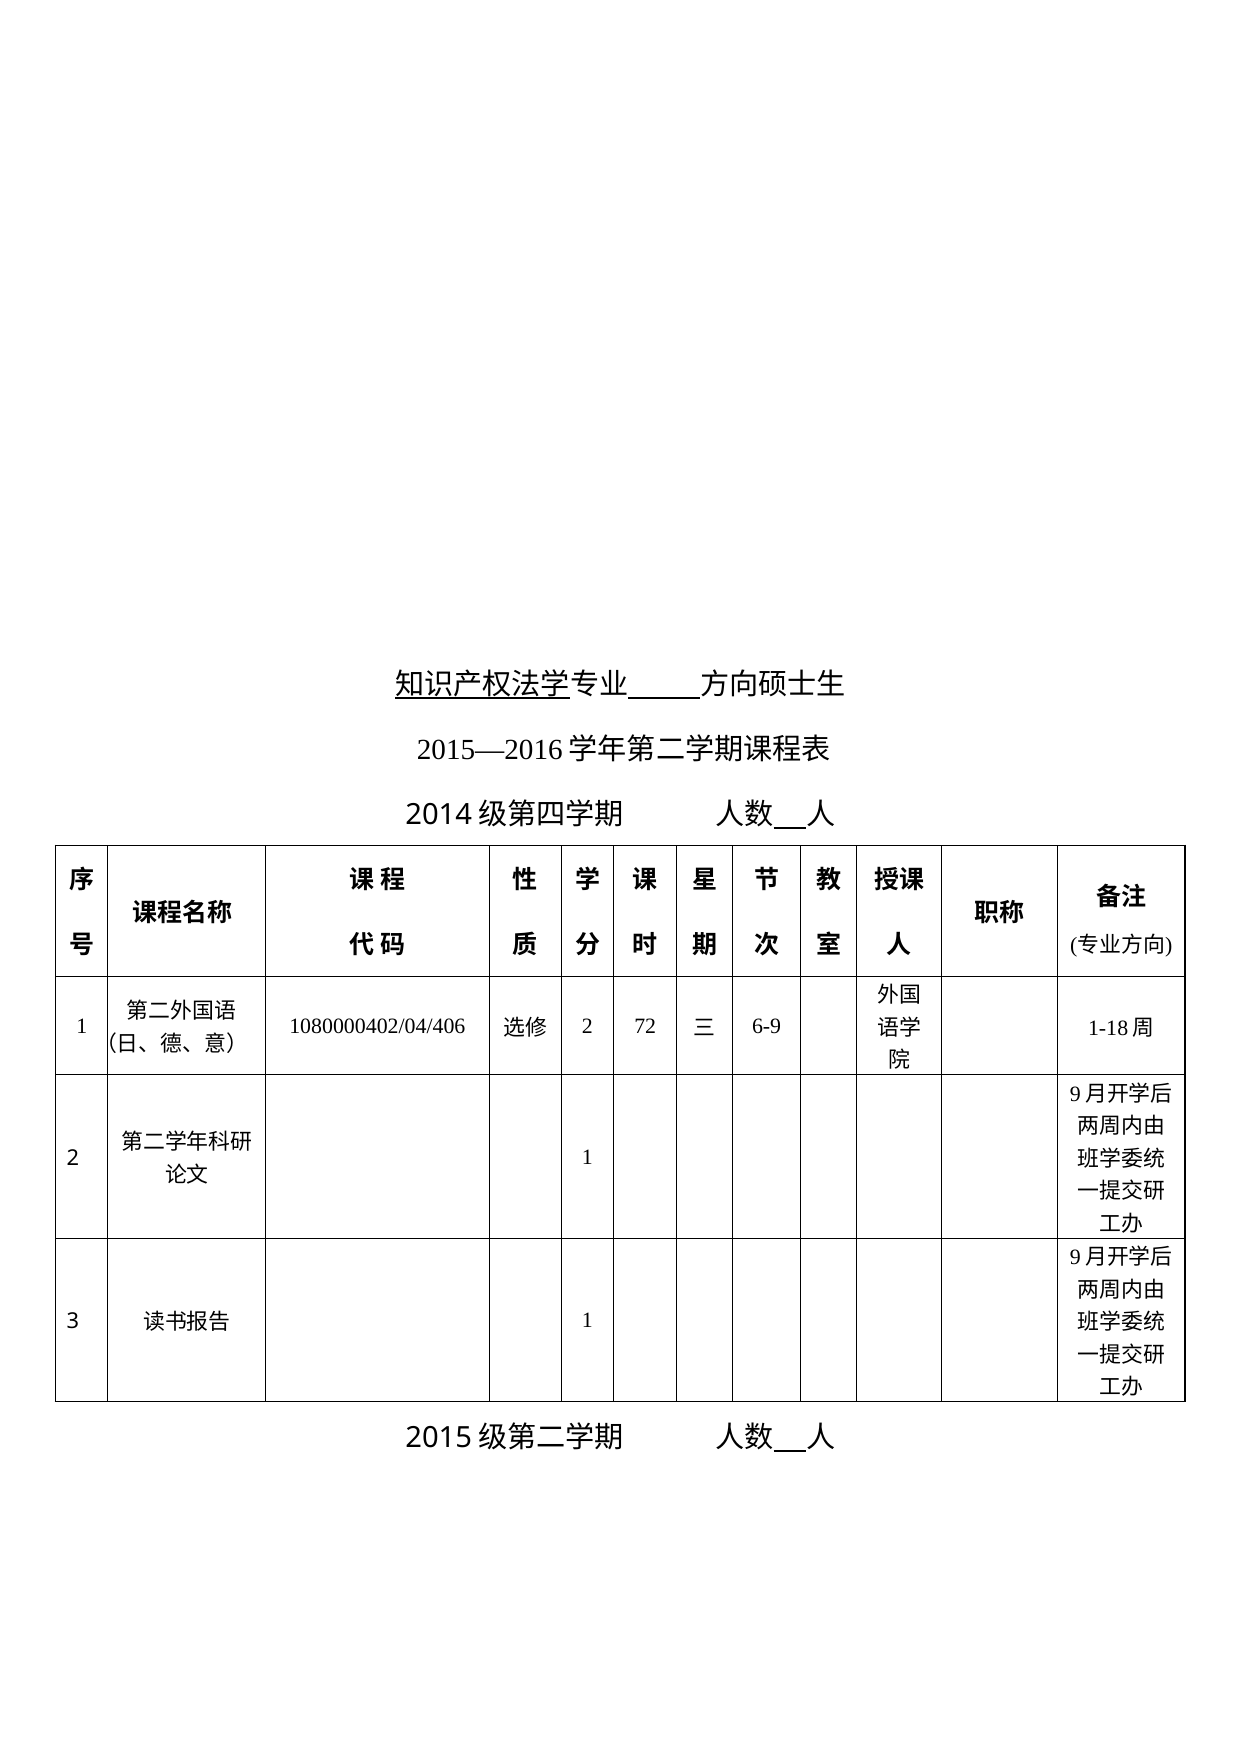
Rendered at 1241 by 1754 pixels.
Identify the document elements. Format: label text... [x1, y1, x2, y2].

table_cell 1 [562, 1239, 613, 1401]
table_cell [490, 1239, 561, 1401]
table_cell 读书报告 [108, 1239, 265, 1401]
table_cell 1080000402/04/406 [266, 977, 489, 1074]
table_cell [942, 977, 1057, 1074]
table_cell [857, 1075, 941, 1238]
table_header 课程名称 [108, 846, 265, 976]
table_header 备注 (专业方向) [1058, 846, 1184, 976]
table_cell [942, 1239, 1057, 1401]
table_cell [614, 1075, 676, 1238]
table_header 教室 [801, 846, 856, 976]
table_cell 第二学年科研 论文 [108, 1075, 265, 1238]
text 2014级第四学期 人数 人 [187, 779, 1053, 844]
table_cell 72 [614, 977, 676, 1074]
table_header 序号 [56, 846, 107, 976]
table_cell 选修 [490, 977, 561, 1074]
table_cell [614, 1239, 676, 1401]
table_cell 外国语学院 [857, 977, 941, 1074]
table_header 学分 [562, 846, 613, 976]
table_header 课时 [614, 846, 676, 976]
table_cell [677, 1075, 732, 1238]
table_cell [801, 977, 856, 1074]
text 2015—2016学年第二学期课程表 [187, 714, 1053, 779]
text 知识产权法学专业 方向硕士生 [187, 649, 1053, 714]
table_cell [677, 1239, 732, 1401]
table_cell [733, 1239, 800, 1401]
table_header 星期 [677, 846, 732, 976]
table_cell [801, 1239, 856, 1401]
table_header 性质 [490, 846, 561, 976]
table_cell [733, 1075, 800, 1238]
table_header 职称 [942, 846, 1057, 976]
table_cell [266, 1239, 489, 1401]
table_header 课 程 代 码 [266, 846, 489, 976]
table_cell 3 [56, 1239, 107, 1401]
table_cell 1-18周 [1058, 977, 1184, 1074]
table_cell 2 [562, 977, 613, 1074]
table_cell 9月开学后两周内由班学委统一提交研工办 [1058, 1075, 1184, 1238]
table_cell [801, 1075, 856, 1238]
table_cell [942, 1075, 1057, 1238]
table_cell 2 [56, 1075, 107, 1238]
table_cell [857, 1239, 941, 1401]
table_cell 1 [562, 1075, 613, 1238]
text 2015级第二学期 人数 人 [187, 1402, 1053, 1467]
table_cell 三 [677, 977, 732, 1074]
table_cell 9月开学后两周内由班学委统一提交研工办 [1058, 1239, 1184, 1401]
table_cell 1 [56, 977, 107, 1074]
table_cell [266, 1075, 489, 1238]
table_cell [490, 1075, 561, 1238]
table_header 节次 [733, 846, 800, 976]
table_cell 6-9 [733, 977, 800, 1074]
table_cell 第二外国语（日、德、意） [108, 977, 265, 1074]
table_header 授课人 [857, 846, 941, 976]
